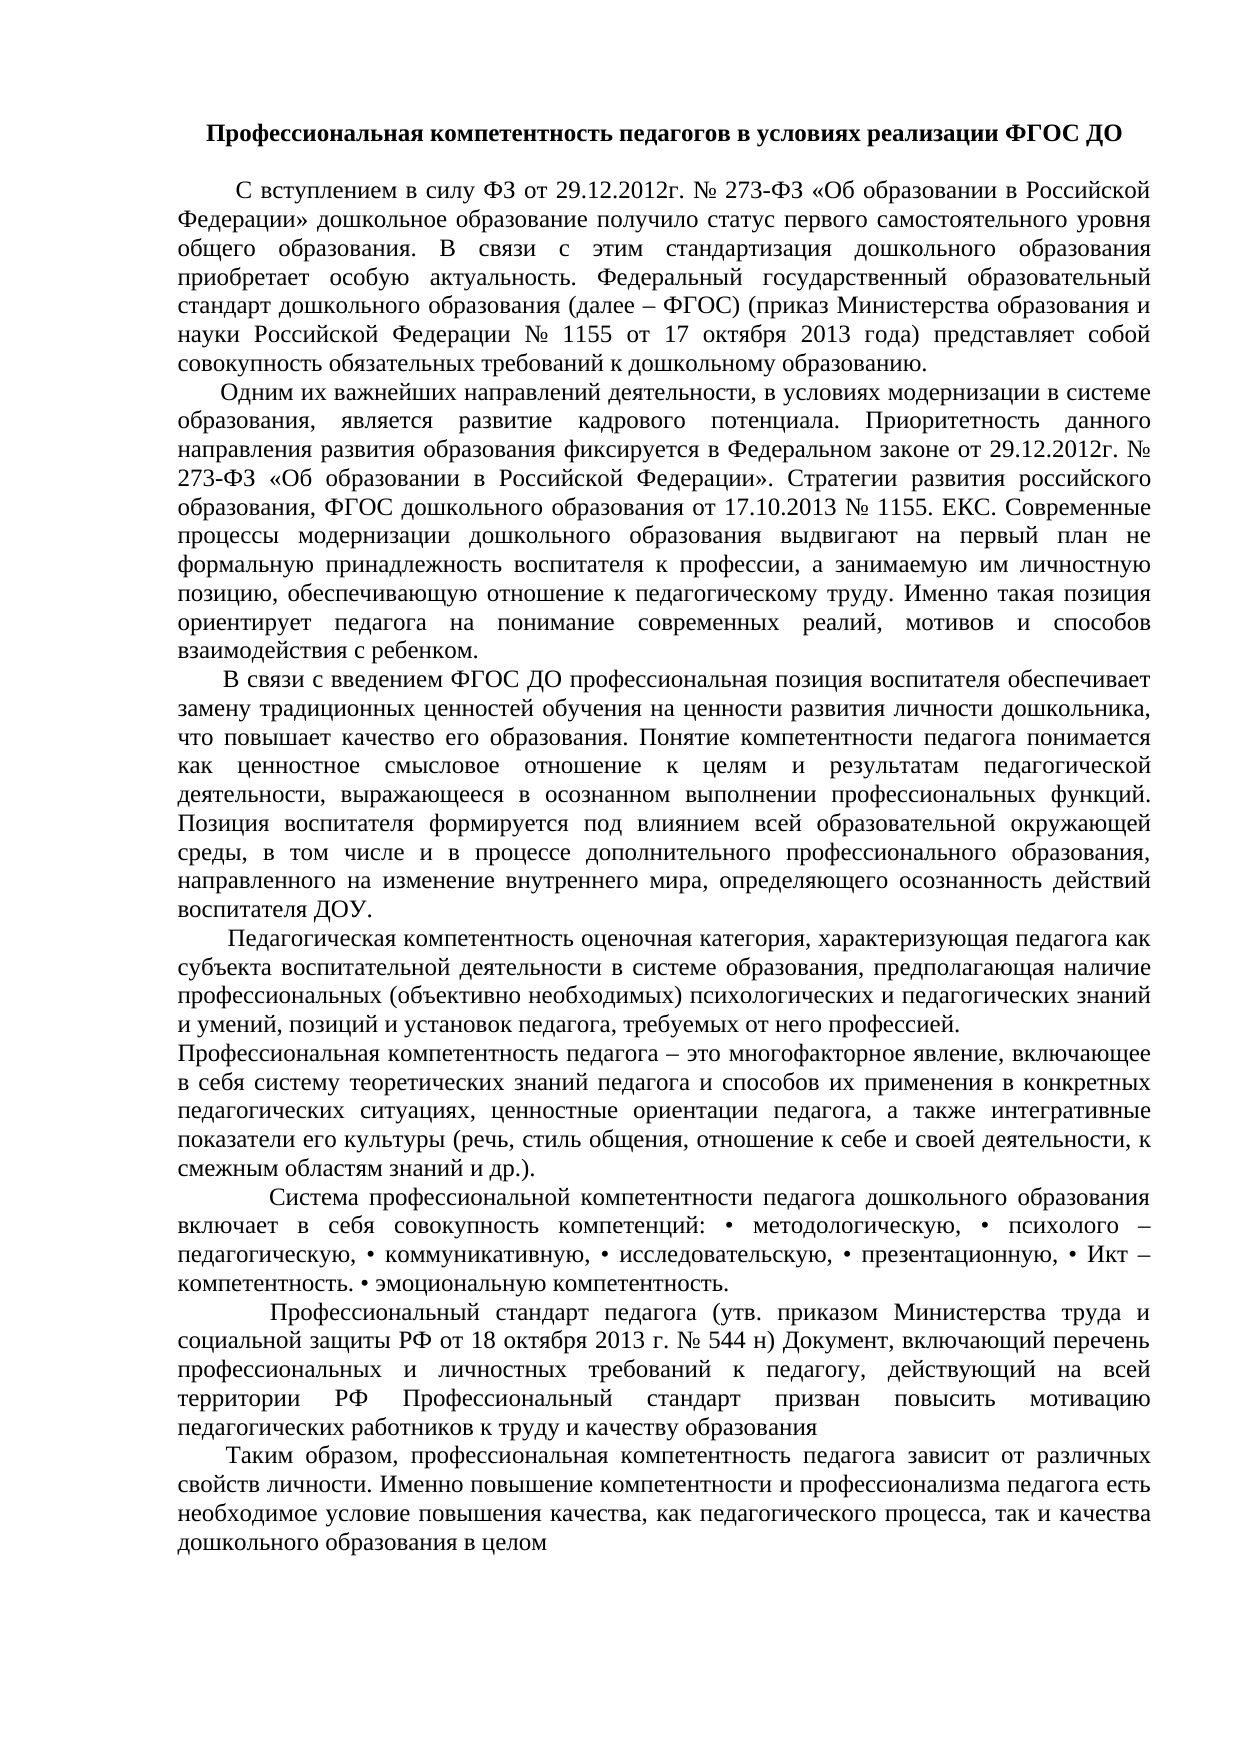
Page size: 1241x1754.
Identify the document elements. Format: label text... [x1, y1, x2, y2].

text Таким образом, профессиональная компетентность педагога зависит от различных свойств личности. Именно повышение компетентности и профессионализма педагога есть необходимое условие повышения качества, как педагогического процесса, так и качества дошкольного образования в целом [177, 1441, 1152, 1556]
text Профессиональная компетентность педагогов в условиях реализации ФГОС ДО [177, 118, 1152, 147]
text Система профессиональной компетентности педагога дошкольного образования включает в себя совокупность компетенций: • методологическую, • психолого – педагогическую, • коммуникативную, • исследовательскую, • презентационную, • Икт – компетентность. • эмоциональную компетентность. [177, 1182, 1152, 1297]
text Профессиональный стандарт педагога (утв. приказом Министерства труда и социальной защиты РФ от 18 октября 2013 г. № 544 н) Документ, включающий перечень профессиональных и личностных требований к педагогу, действующий на всей территории РФ Профессиональный стандарт призван повысить мотивацию педагогических работников к труду и качеству образования [177, 1297, 1152, 1441]
text Одним их важнейших направлений деятельности, в условиях модернизации в системе образования, является развитие кадрового потенциала. Приоритетность данного направления развития образования фиксируется в Федеральном законе от 29.12.2012г. № 273-ФЗ «Об образовании в Российской Федерации». Стратегии развития российского образования, ФГОС дошкольного образования от 17.10.2013 № 1155. ЕКС. Современные процессы модернизации дошкольного образования выдвигают на первый план не формальную принадлежность воспитателя к профессии, а занимаемую им личностную позицию, обеспечивающую отношение к педагогическому труду. Именно такая позиция ориентирует педагога на понимание современных реалий, мотивов и способов взаимодействия с ребенком. [177, 377, 1152, 664]
text В связи с введением ФГОС ДО профессиональная позиция воспитателя обеспечивает замену традиционных ценностей обучения на ценности развития личности дошкольника, что повышает качество его образования. Понятие компетентности педагога понимается как ценностное смысловое отношение к целям и результатам педагогической деятельности, выражающееся в осознанном выполнении профессиональных функций. Позиция воспитателя формируется под влиянием всей образовательной окружающей среды, в том числе и в процессе дополнительного профессионального образования, направленного на изменение внутреннего мира, определяющего осознанность действий воспитателя ДОУ. [177, 664, 1152, 923]
text С вступлением в силу ФЗ от 29.12.2012г. № 273-ФЗ «Об образовании в Российской Федерации» дошкольное образование получило статус первого самостоятельного уровня общего образования. В связи с этим стандартизация дошкольного образования приобретает особую актуальность. Федеральный государственный образовательный стандарт дошкольного образования (далее – ФГОС) (приказ Министерства образования и науки Российской Федерации № 1155 от 17 октября 2013 года) представляет собой совокупность обязательных требований к дошкольному образованию. [177, 176, 1152, 377]
text Профессиональная компетентность педагога – это многофакторное явление, включающее в себя систему теоретических знаний педагога и способов их применения в конкретных педагогических ситуациях, ценностные ориентации педагога, а также интегративные показатели его культуры (речь, стиль общения, отношение к себе и своей деятельности, к смежным областям знаний и др.). [177, 1038, 1152, 1182]
text Педагогическая компетентность оценочная категория, характеризующая педагога как субъекта воспитательной деятельности в системе образования, предполагающая наличие профессиональных (объективно необходимых) психологических и педагогических знаний и умений, позиций и установок педагога, требуемых от него профессией. [177, 923, 1152, 1038]
